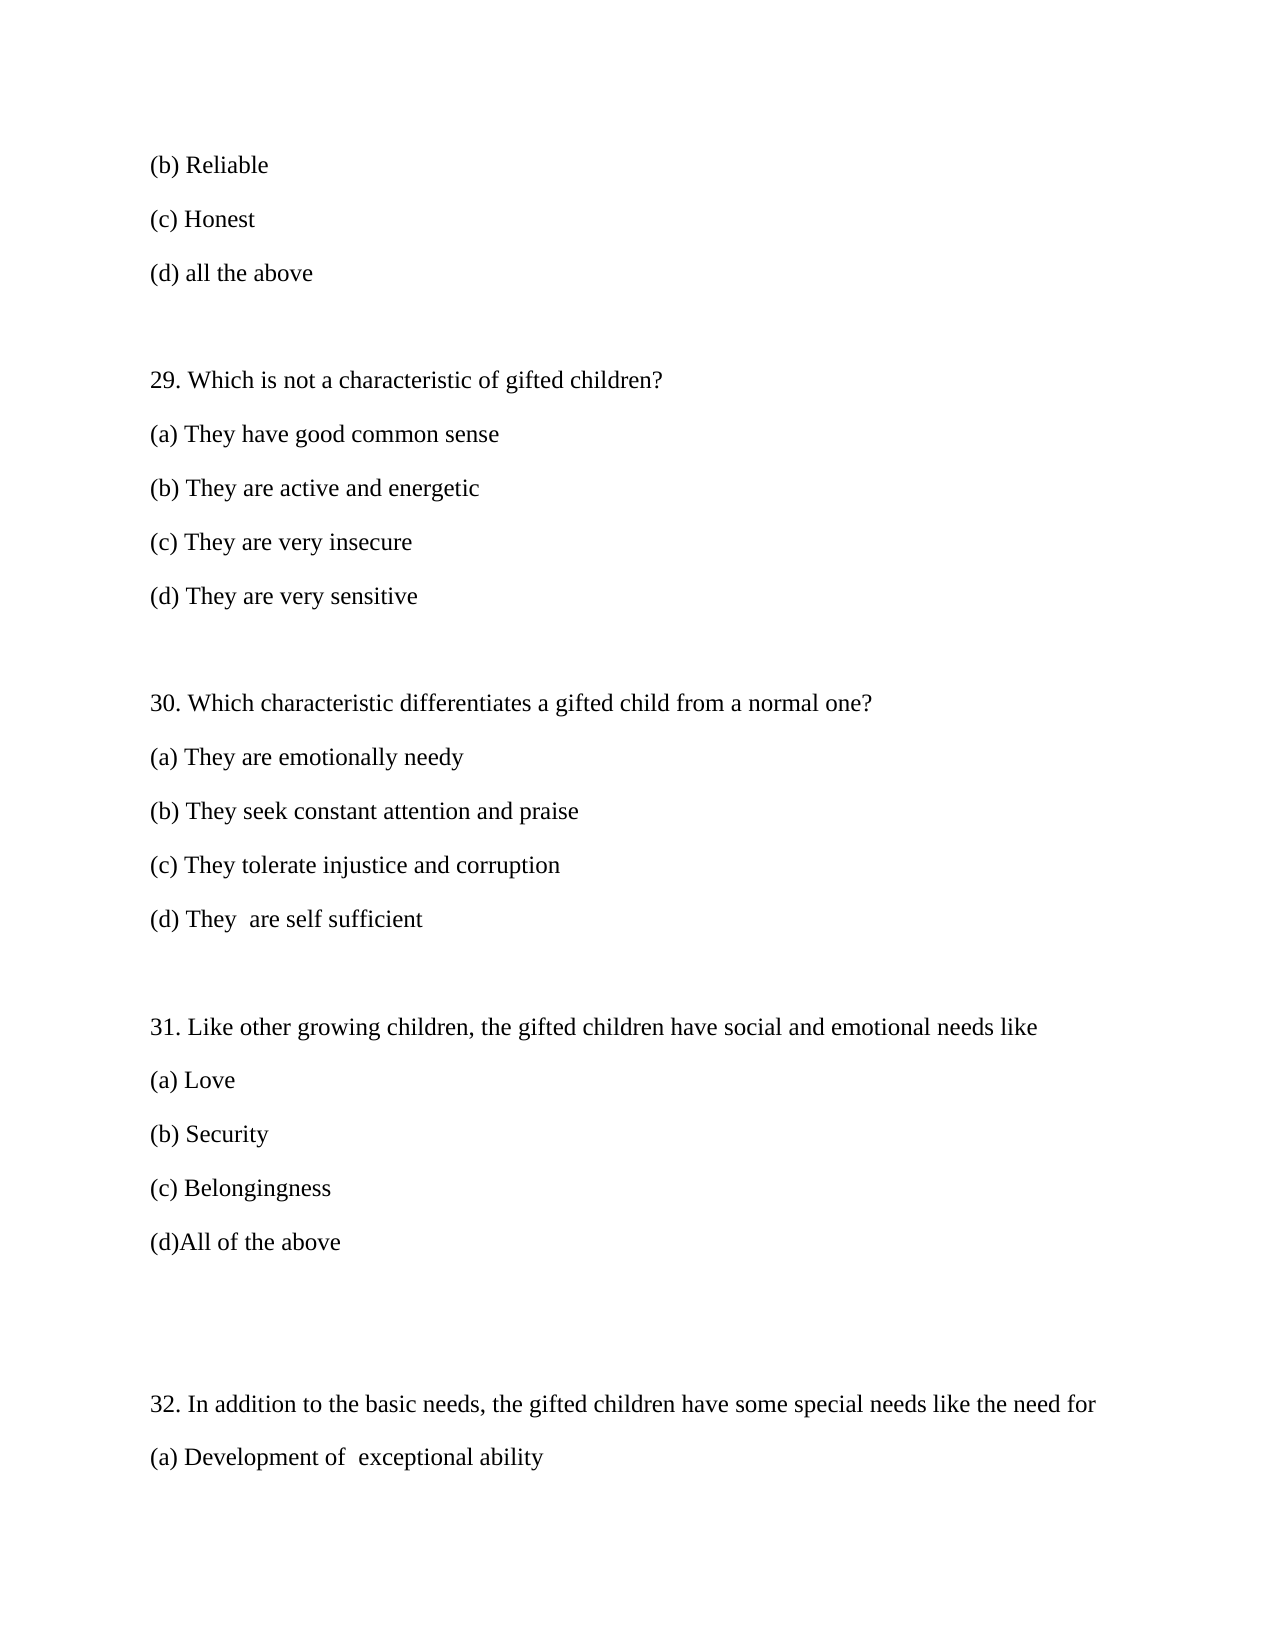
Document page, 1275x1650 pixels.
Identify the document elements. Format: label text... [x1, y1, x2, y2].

text (c) They are very insecure [150, 527, 1125, 556]
text (b) Reliable [150, 150, 1125, 179]
text 30. Which characteristic differentiates a gifted child from a normal one? [150, 688, 1125, 717]
text (a) They have good common sense [150, 419, 1125, 448]
text (b) They seek constant attention and praise [150, 796, 1125, 825]
text 31. Like other growing children, the gifted children have social and emotional needs like [150, 1012, 1125, 1040]
text (a) Development of exceptional ability [150, 1442, 1125, 1471]
text (c) Honest [150, 204, 1125, 233]
text (c) They tolerate injustice and corruption [150, 850, 1125, 879]
text 29. Which is not a characteristic of gifted children? [150, 365, 1125, 394]
text (b) Security [150, 1119, 1125, 1148]
text (a) They are emotionally needy [150, 742, 1125, 771]
text (d) They are self sufficient [150, 904, 1125, 933]
text (d) all the above [150, 258, 1125, 286]
text (d)All of the above [150, 1227, 1125, 1256]
text (b) They are active and energetic [150, 473, 1125, 502]
text (c) Belongingness [150, 1173, 1125, 1202]
text (a) Love [150, 1066, 1125, 1094]
text (d) They are very sensitive [150, 581, 1125, 609]
text 32. In addition to the basic needs, the gifted children have some special needs like the need for [150, 1389, 1125, 1417]
